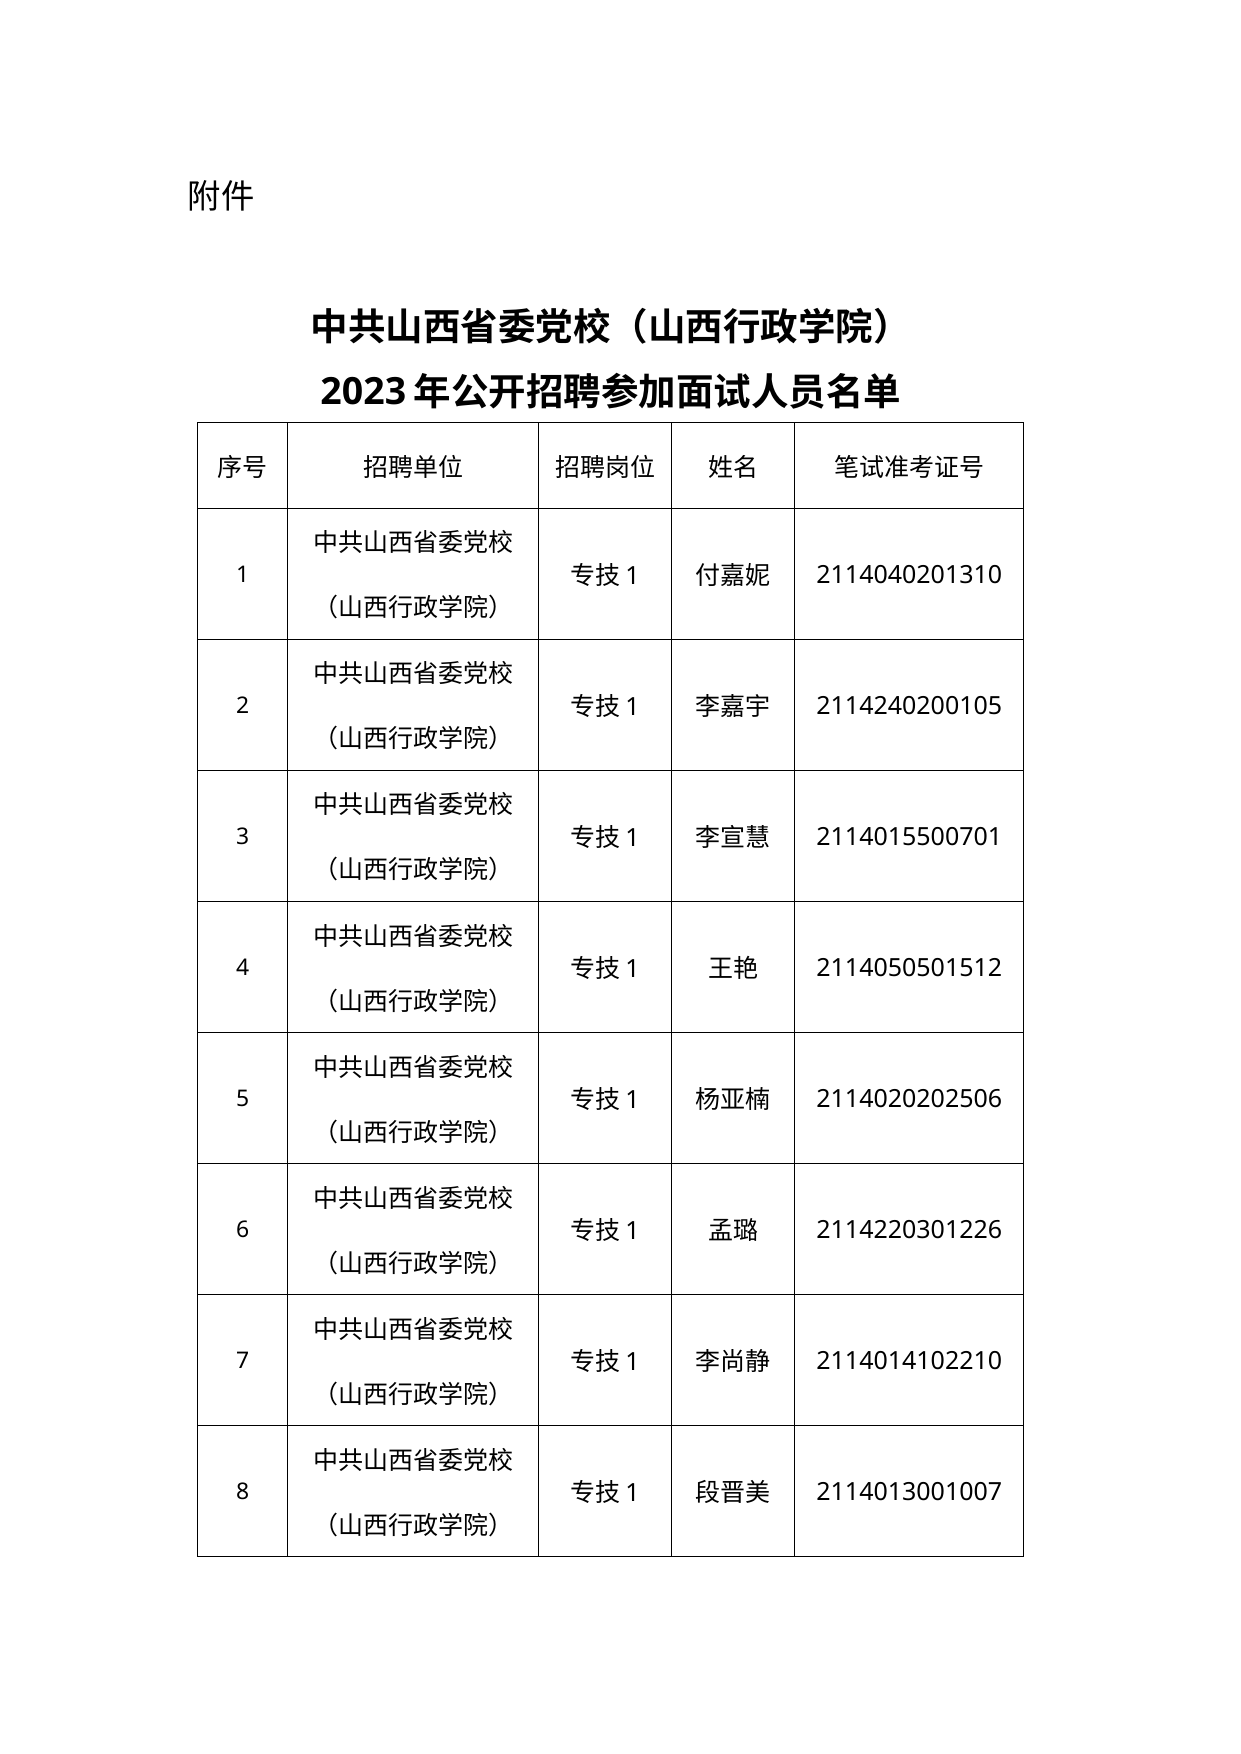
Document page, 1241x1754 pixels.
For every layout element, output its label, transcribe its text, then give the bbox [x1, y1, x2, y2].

table_cell 2114220301226 [795, 1164, 1023, 1294]
table_cell 2114013001007 [795, 1426, 1023, 1556]
table_cell 专技1 [539, 509, 671, 638]
table_cell 专技1 [539, 1426, 671, 1556]
table_cell 李宣慧 [672, 771, 794, 901]
table_cell 专技1 [539, 1295, 671, 1425]
table_cell 中共山西省委党校 （山西行政学院） [288, 509, 538, 638]
text 附件 [187, 162, 1053, 227]
table_cell 中共山西省委党校（山西行政学院） [288, 1164, 538, 1294]
table_cell 中共山西省委党校（山西行政学院） [288, 1033, 538, 1163]
table_cell 4 [198, 902, 287, 1032]
table_cell 王艳 [672, 902, 794, 1032]
table_cell 专技1 [539, 902, 671, 1032]
table_cell 杨亚楠 [672, 1033, 794, 1163]
table_cell 6 [198, 1164, 287, 1294]
table_cell 孟璐 [672, 1164, 794, 1294]
table_cell 2114020202506 [795, 1033, 1023, 1163]
table_cell 1 [198, 509, 287, 638]
table_cell 付嘉妮 [672, 509, 794, 638]
table_cell 中共山西省委党校（山西行政学院） [288, 902, 538, 1032]
table_cell 专技1 [539, 771, 671, 901]
table_cell 2114040201310 [795, 509, 1023, 638]
table_cell 专技1 [539, 1033, 671, 1163]
table_cell 姓名 [672, 423, 794, 507]
table_cell 笔试准考证号 [795, 423, 1023, 507]
table_cell 招聘岗位 [539, 423, 671, 507]
table_cell 段晋美 [672, 1426, 794, 1556]
table_cell 5 [198, 1033, 287, 1163]
table_cell 2 [198, 640, 287, 769]
table_cell 李尚静 [672, 1295, 794, 1425]
table_cell 中共山西省委党校（山西行政学院） [288, 771, 538, 901]
table_cell 7 [198, 1295, 287, 1425]
table_cell 2114240200105 [795, 640, 1023, 769]
table_cell 2114050501512 [795, 902, 1023, 1032]
table_cell 专技1 [539, 1164, 671, 1294]
table_cell 招聘单位 [288, 423, 538, 507]
table_cell 中共山西省委党校（山西行政学院） [288, 1426, 538, 1556]
table_cell 专技1 [539, 640, 671, 769]
table_header 中共山西省委党校（山西行政学院） 2023年公开招聘参加面试人员名单 [197, 292, 1024, 422]
table_cell 序号 [198, 423, 287, 507]
table_cell 中共山西省委党校（山西行政学院） [288, 1295, 538, 1425]
table_cell 2114014102210 [795, 1295, 1023, 1425]
table_cell 李嘉宇 [672, 640, 794, 769]
table_cell 中共山西省委党校（山西行政学院） [288, 640, 538, 769]
table_cell 3 [198, 771, 287, 901]
table_cell 2114015500701 [795, 771, 1023, 901]
table_cell 8 [198, 1426, 287, 1556]
